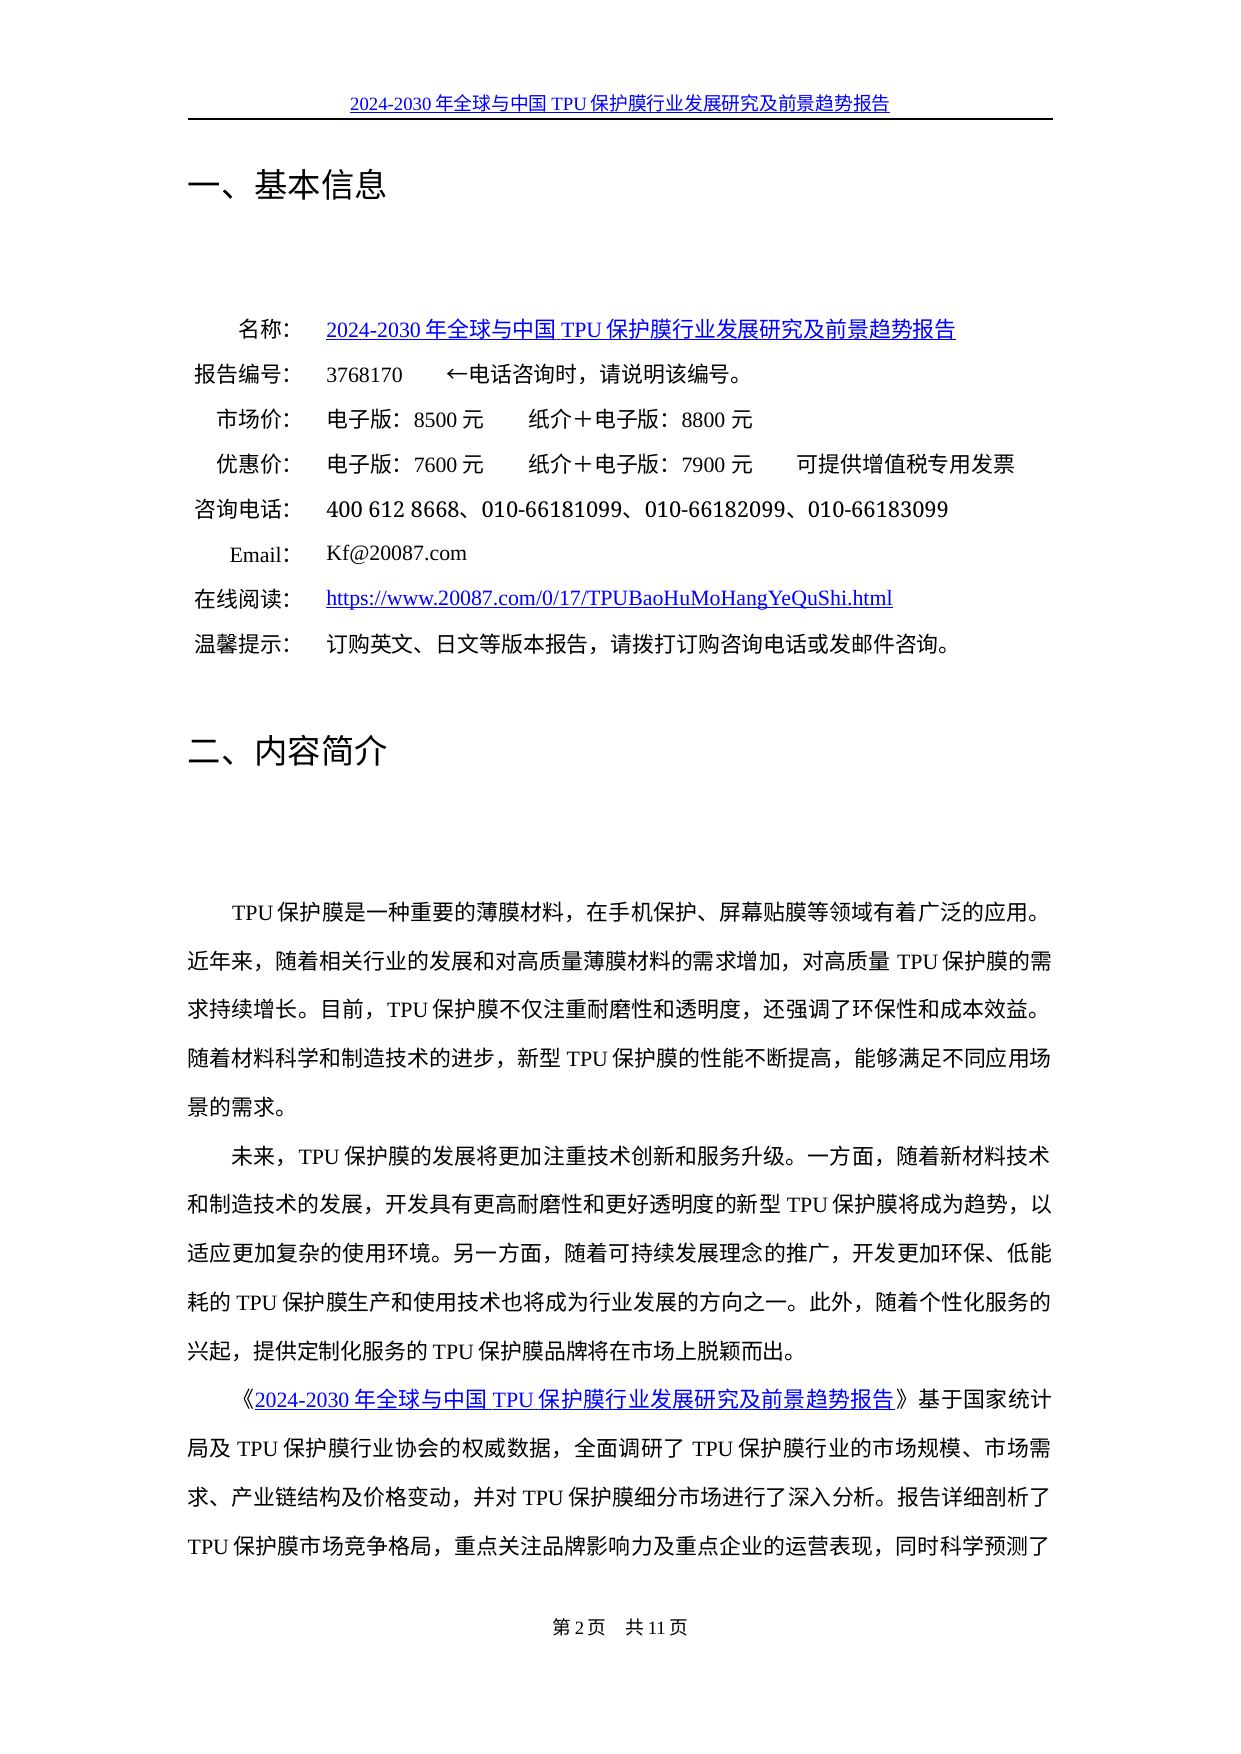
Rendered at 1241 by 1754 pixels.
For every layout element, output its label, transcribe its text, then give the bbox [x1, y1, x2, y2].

table_cell 400 612 8668、010-66181099、010-66182099、010-66183099 [315, 492, 1073, 537]
table_cell [315, 582, 1073, 627]
title 一、基本信息 [187, 150, 1053, 215]
table_cell 优惠价： [167, 447, 315, 492]
table_cell Kf@20087.com [315, 537, 1073, 582]
table_header 名称： [167, 312, 315, 357]
table_cell Email： [167, 537, 315, 582]
table_cell 咨询电话： [167, 492, 315, 537]
table_cell 报告编号： [167, 357, 315, 402]
table_header 2024-2030年全球与中国TPU保护膜行业发展研究及前景趋势报告 [315, 312, 1073, 357]
table_cell 温馨提示： [167, 627, 315, 672]
table_cell 订购英文、日文等版本报告，请拨打订购咨询电话或发邮件咨询。 [315, 627, 1073, 672]
title 二、内容简介 [187, 717, 1053, 782]
table_cell 电子版：7600 元 纸介＋电子版：7900 元 可提供增值税专用发票 [315, 447, 1073, 492]
table_cell 电子版：8500 元 纸介＋电子版：8800 元 [315, 402, 1073, 447]
table_cell 在线阅读： [167, 582, 315, 627]
table_cell 市场价： [167, 402, 315, 447]
table_cell 3768170 ←电话咨询时，请说明该编号。 [315, 357, 1073, 402]
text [187, 894, 1053, 1561]
